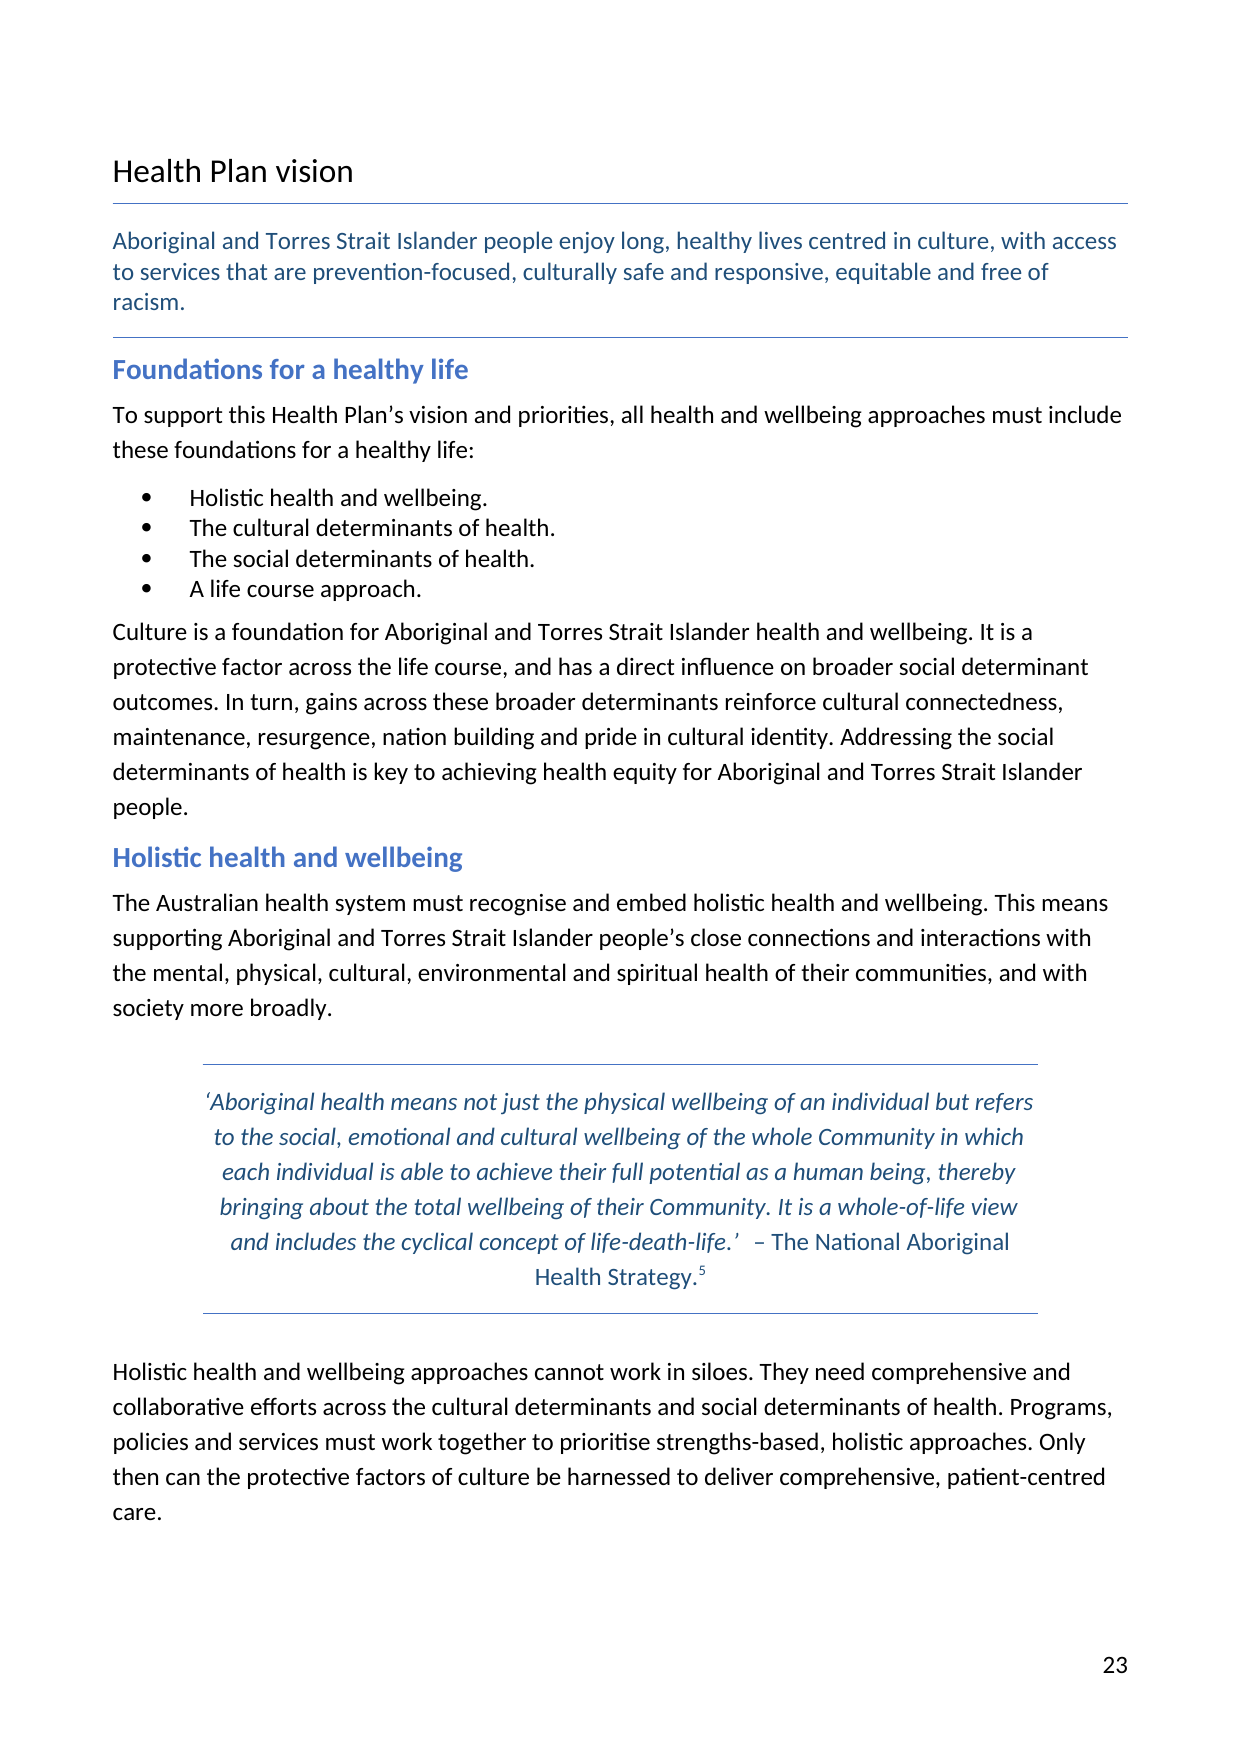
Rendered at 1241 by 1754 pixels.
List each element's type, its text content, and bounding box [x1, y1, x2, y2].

text To support this Health Plan’s vision and priorities, all health and wellbeing approaches must include these foundations for a healthy life: [112, 399, 1128, 465]
text Holistic health and wellbeing approaches cannot work in siloes. They need comprehensive and collaborative efforts across the cultural determinants and social determinants of health. Programs, policies and services must work together to prioritise strengths-based, holistic approaches. Only then can the protective factors of culture be harnessed to deliver comprehensive, patient-centred care. [112, 1356, 1128, 1526]
subtitle Foundations for a healthy life [112, 351, 1128, 387]
text ‘Aboriginal health means not just the physical wellbeing of an individual but refers to the social, emotional and cultural wellbeing of the whole Community in which each individual is able to achieve their full potential as a human being, thereby bringing about the total wellbeing of their Community. It is a whole-of-life view and includes the cyclical concept of life-death-life.’ – The National Aboriginal Health Strategy. [202, 1065, 1038, 1314]
list The social determinants of health. [142, 543, 1128, 573]
text Culture is a foundation for Aboriginal and Torres Strait Islander health and wellbeing. It is a protective factor across the life course, and has a direct influence on broader social determinant outcomes. In turn, gains across these broader determinants reinforce cultural connectedness, maintenance, resurgence, nation building and pride in cultural identity. Addressing the social determinants of health is key to achieving health equity for Aboriginal and Torres Strait Islander people. [112, 616, 1128, 822]
list Holistic health and wellbeing. [142, 482, 1128, 512]
list The cultural determinants of health. [142, 512, 1128, 543]
text Aboriginal and Torres Strait Islander people enjoy long, healthy lives centred in culture, with access to services that are prevention-focused, culturally safe and responsive, equitable and free of racism. [112, 204, 1128, 338]
subtitle Holistic health and wellbeing [112, 839, 1128, 874]
subtitle Health Plan vision [112, 150, 1128, 191]
list A life course approach. [142, 573, 1128, 604]
text The Australian health system must recognise and embed holistic health and wellbeing. This means supporting Aboriginal and Torres Strait Islander people’s close connections and interactions with the mental, physical, cultural, environmental and spiritual health of their communities, and with society more broadly. [112, 887, 1128, 1022]
